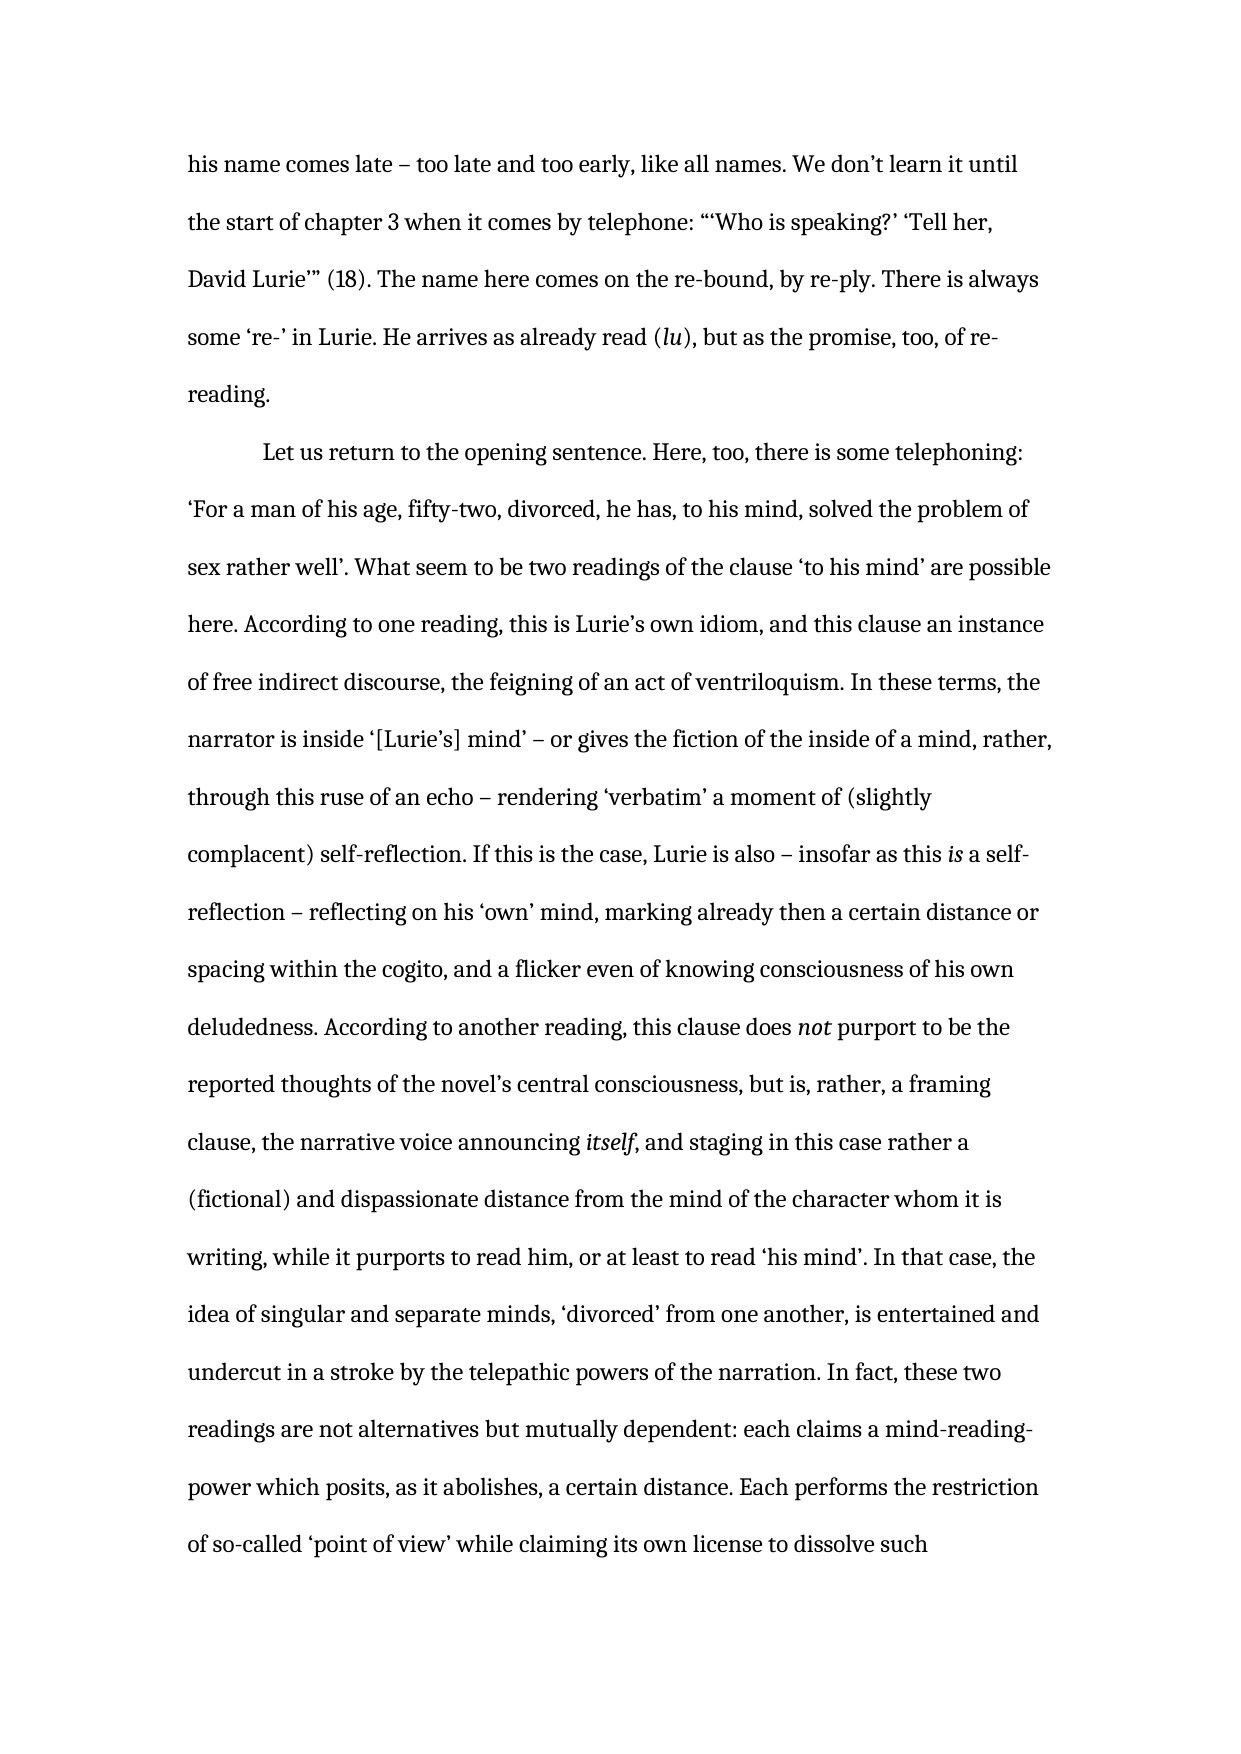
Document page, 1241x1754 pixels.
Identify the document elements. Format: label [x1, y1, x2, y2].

text [187, 437, 1053, 1559]
text [187, 150, 1053, 409]
